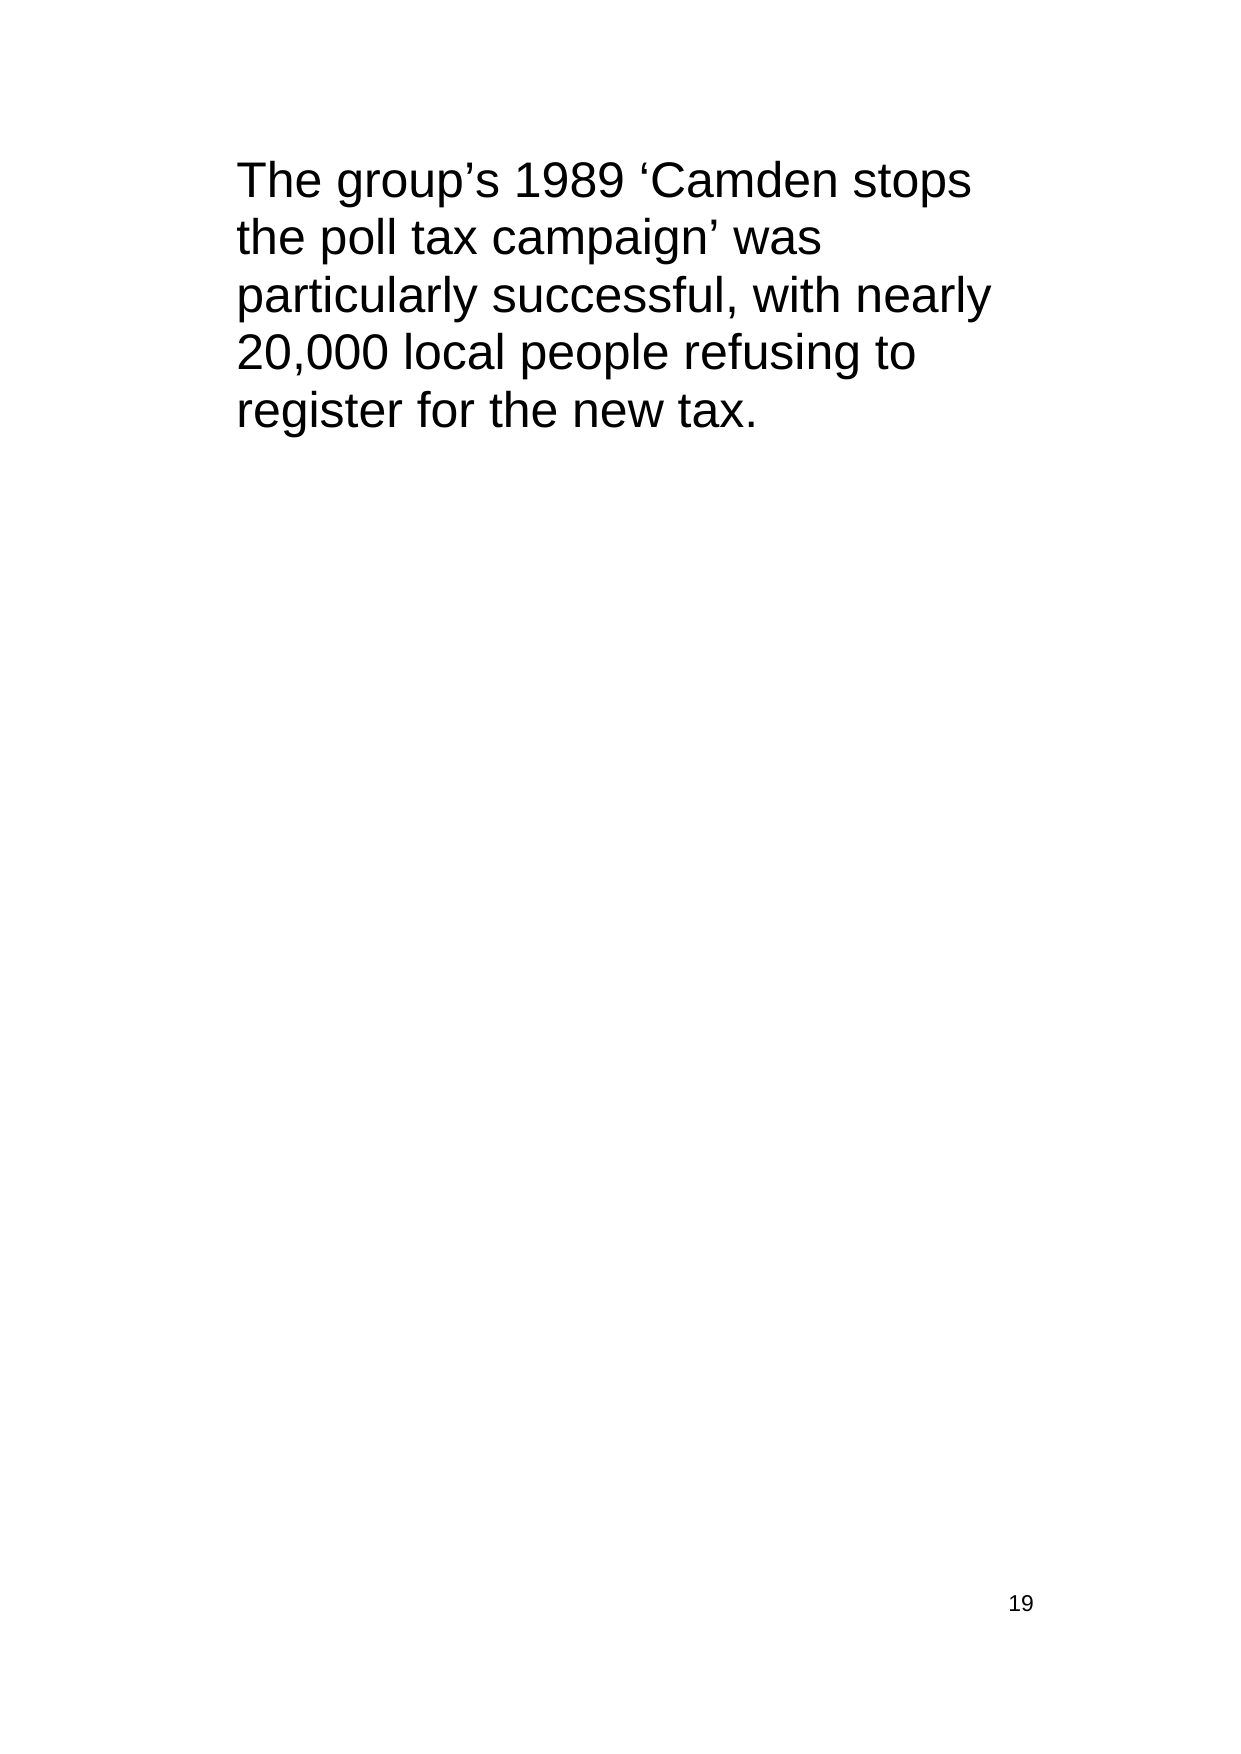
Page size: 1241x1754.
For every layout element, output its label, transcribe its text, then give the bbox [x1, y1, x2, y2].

text The group’s 1989 ‘Camden stops the poll tax campaign’ was particularly successful, with nearly 20,000 local people refusing to register for the new tax. [236, 150, 1033, 437]
